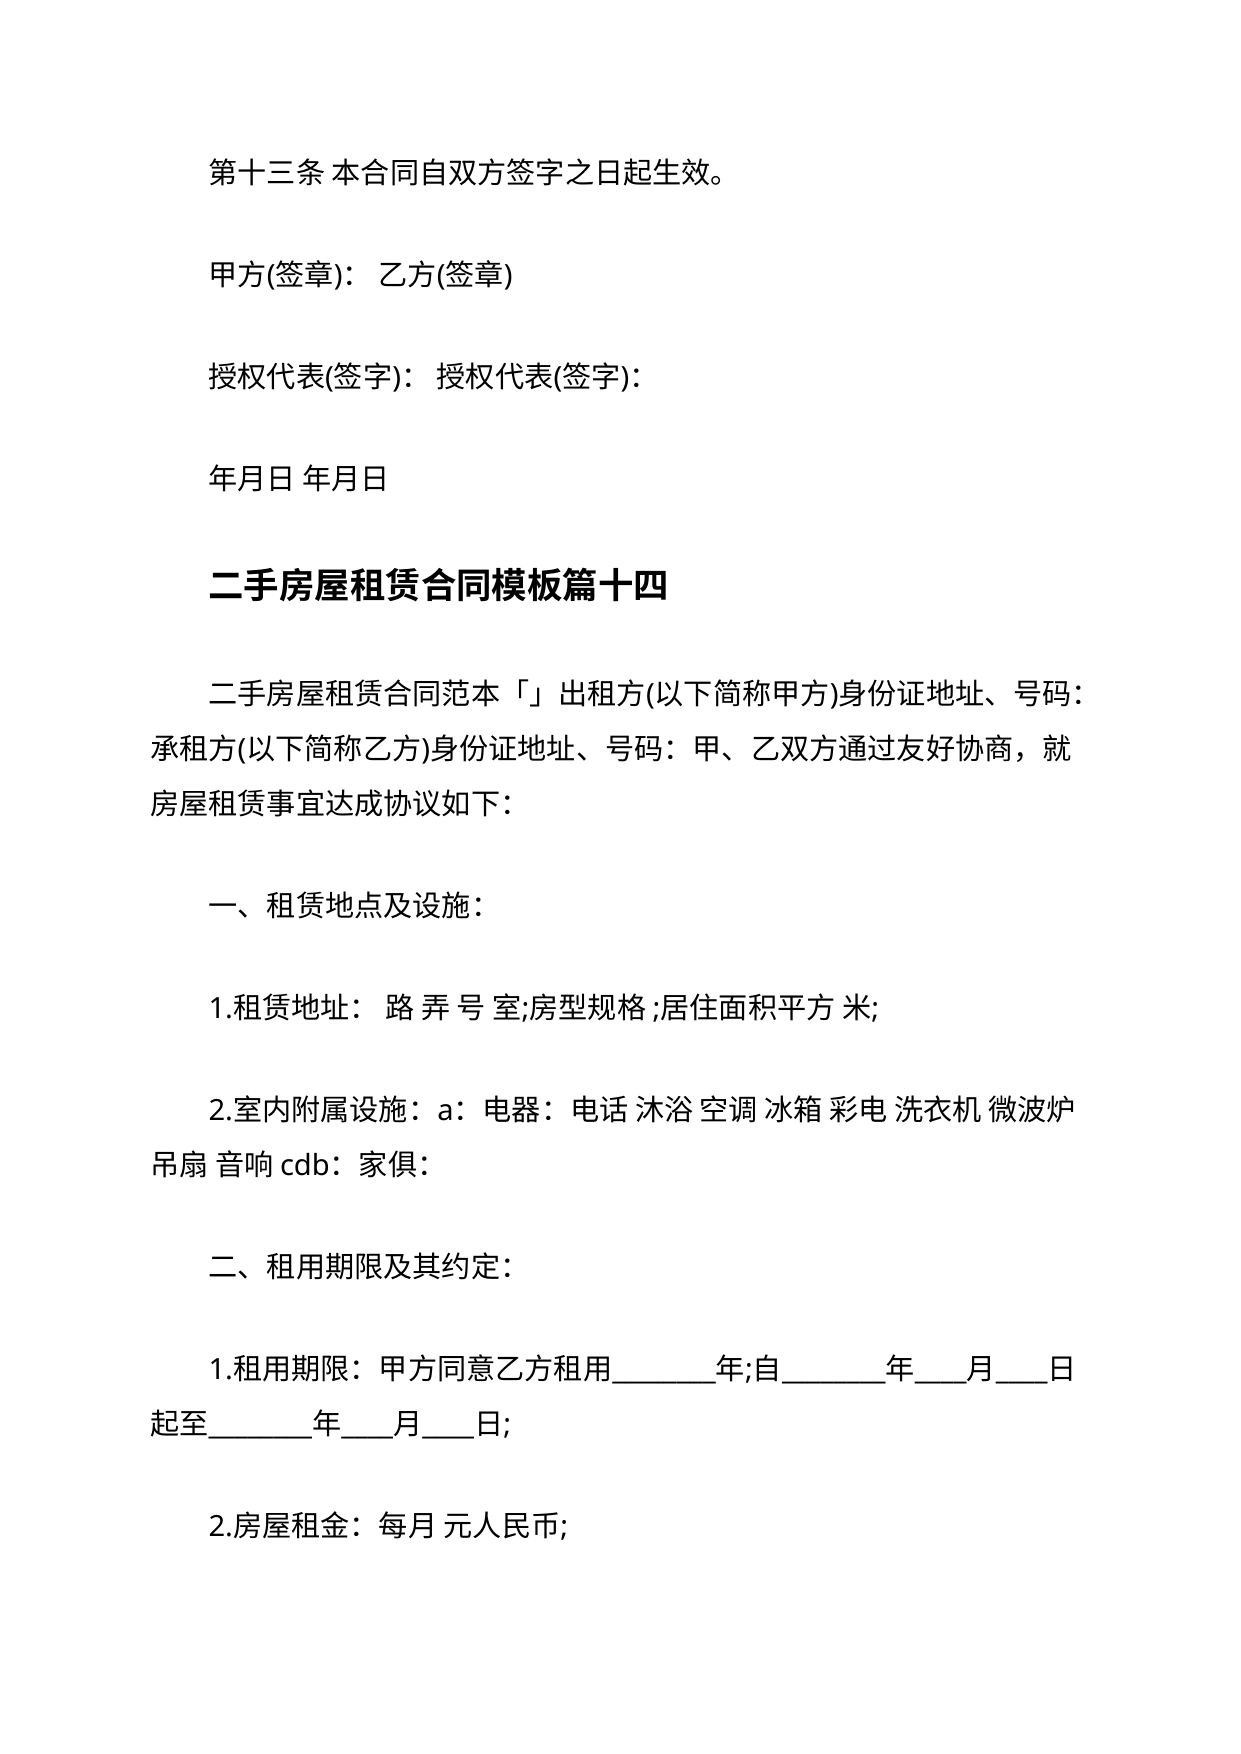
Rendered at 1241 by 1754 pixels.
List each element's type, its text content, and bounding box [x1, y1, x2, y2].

text 2.房屋租金：每月 元人民币; [150, 1502, 1090, 1544]
text 二、租用期限及其约定： [150, 1243, 1090, 1286]
text 1.租赁地址： 路 弄 号 室;房型规格 ;居住面积平方 米; [150, 984, 1090, 1027]
text 甲方(签章)： 乙方(签章) [150, 252, 1090, 294]
text 授权代表(签字)： 授权代表(签字)： [150, 354, 1090, 396]
text 第十三条 本合同自双方签字之日起生效。 [150, 150, 1090, 192]
text 年月日 年月日 [150, 456, 1090, 498]
text 二手房屋租赁合同模板篇十四 [150, 557, 1090, 609]
text 1.租用期限：甲方同意乙方租用________年;自________年____月____日起至________年____月____日; [150, 1345, 1090, 1443]
text 二手房屋租赁合同范本「」出租方(以下简称甲方)身份证地址、号码：承租方(以下简称乙方)身份证地址、号码：甲、乙双方通过友好协商，就房屋租赁事宜达成协议如下： [150, 671, 1090, 823]
text 一、租赁地点及设施： [150, 883, 1090, 925]
text 2.室内附属设施：a：电器：电话 沐浴 空调 冰箱 彩电 洗衣机 微波炉 吊扇 音响 cdb：家俱： [150, 1086, 1090, 1184]
